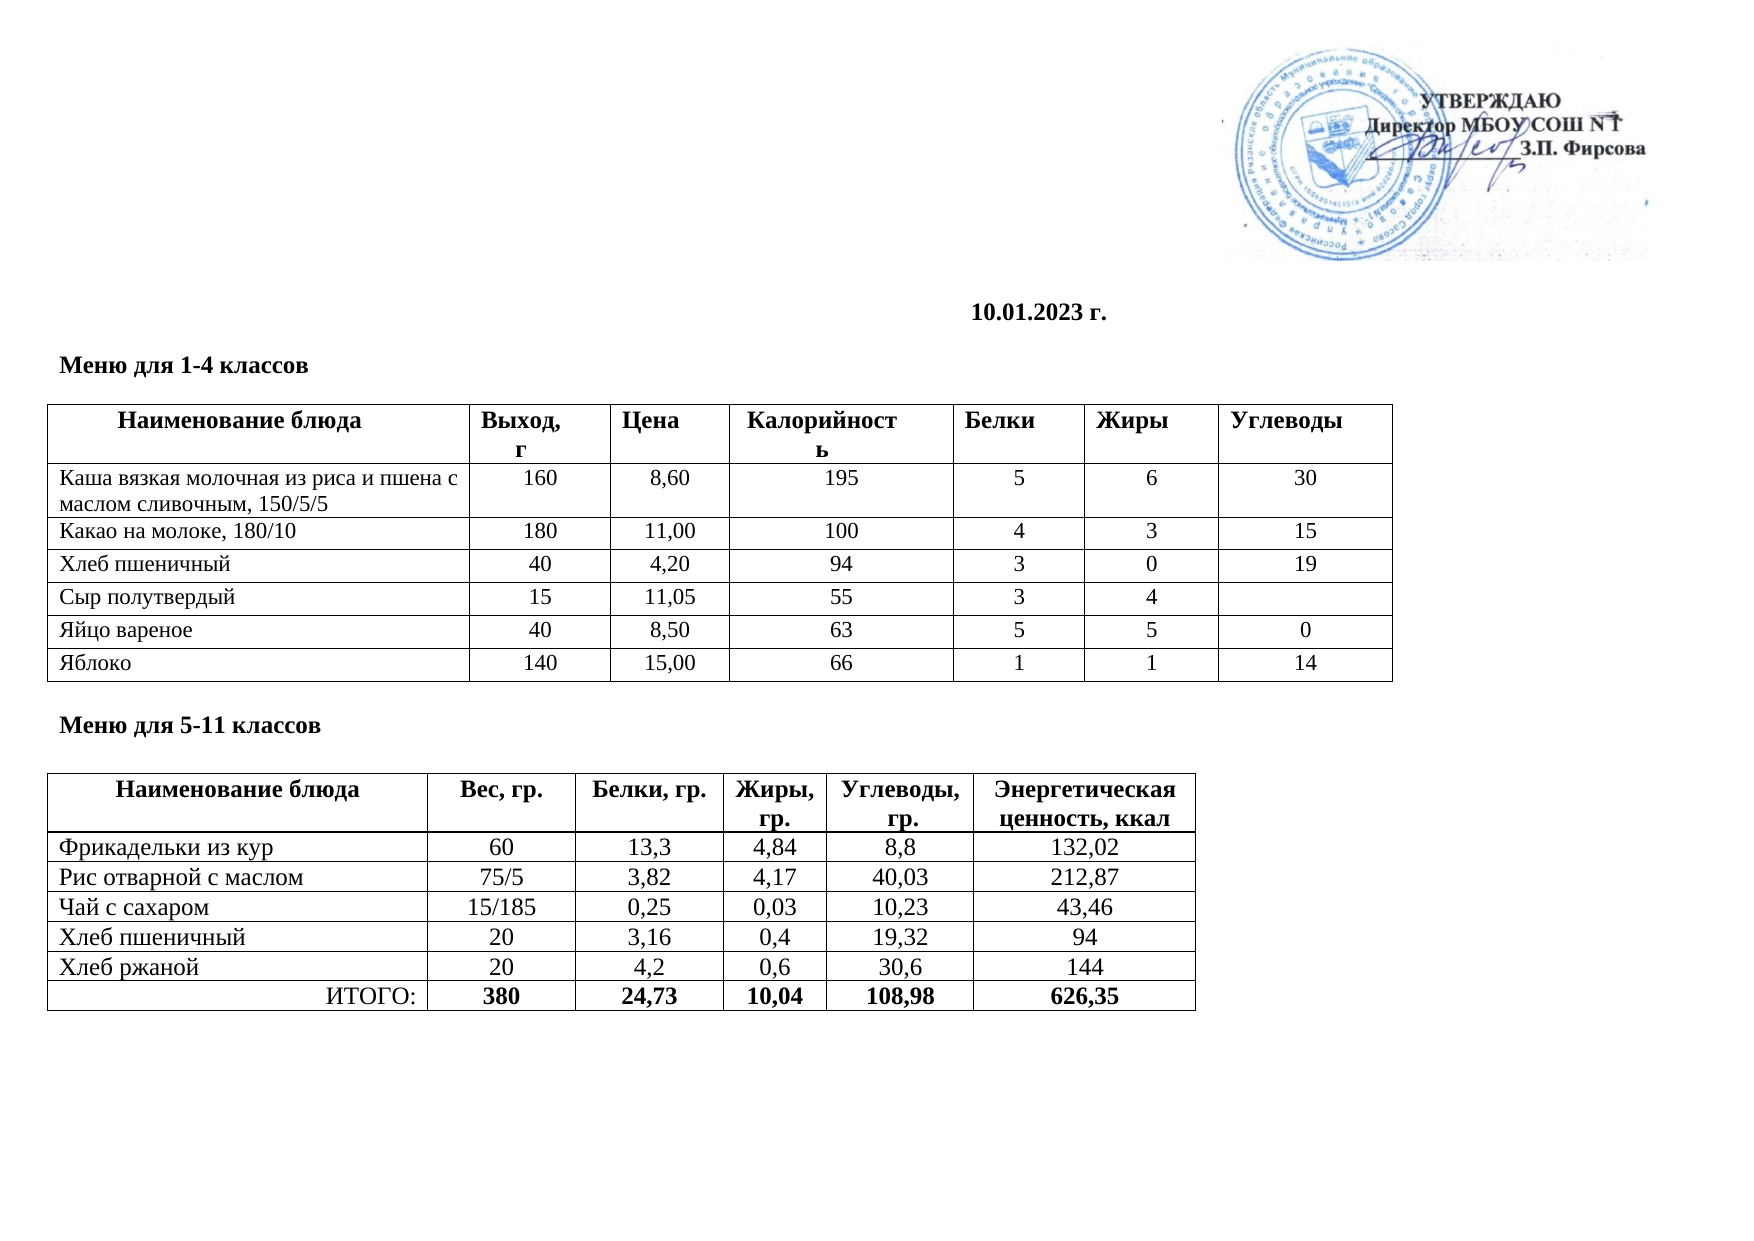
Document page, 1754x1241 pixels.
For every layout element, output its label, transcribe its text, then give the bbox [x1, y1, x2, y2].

table_cell 180 [470, 518, 610, 549]
table_cell 55 [730, 583, 953, 615]
table_header Наименование блюда [48, 774, 427, 831]
table_header Жиры [1085, 405, 1218, 463]
table_cell Яблоко [48, 649, 469, 681]
table_cell 380 [428, 981, 575, 1010]
table_cell Яйцо вареное [48, 616, 469, 648]
table_cell 63 [730, 616, 953, 648]
table_cell 8,50 [611, 616, 729, 648]
text Меню для 5-11 классов [59, 710, 1685, 739]
table_cell 0,03 [724, 892, 826, 921]
text Меню для 1-4 классов [59, 350, 1723, 379]
table_cell 4,17 [724, 862, 826, 891]
table_cell Чай с сахаром [48, 892, 427, 921]
table_cell 8,8 [827, 833, 973, 861]
table_cell 3,82 [576, 862, 723, 891]
table_cell 60 [428, 833, 575, 861]
table_cell Каша вязкая молочная из риса и пшена с маслом сливочным, 150/5/5 [48, 464, 469, 517]
table_header Цена [611, 405, 729, 463]
table_cell 3 [954, 583, 1084, 615]
table_cell 13,3 [576, 833, 723, 861]
table_cell 15,00 [611, 649, 729, 681]
table_header Вес, гр. [428, 774, 575, 831]
table_cell 15 [1219, 518, 1392, 549]
table_header Энергетическая ценность, ккал [974, 774, 1195, 831]
table_cell 0,6 [724, 952, 826, 980]
table_cell 10,23 [827, 892, 973, 921]
table_cell 19 [1219, 550, 1392, 582]
table_cell 195 [730, 464, 953, 517]
table_cell 1 [1085, 649, 1218, 681]
table_cell 1 [954, 649, 1084, 681]
table_cell 160 [470, 464, 610, 517]
table_cell 3,16 [576, 922, 723, 951]
table_header Белки, гр. [576, 774, 723, 831]
table_cell 43,46 [974, 892, 1195, 921]
table_cell 20 [428, 952, 575, 980]
table_cell 66 [730, 649, 953, 681]
table_header Углеводы, гр. [827, 774, 973, 831]
table_cell 626,35 [974, 981, 1195, 1010]
table_cell ИТОГО: [48, 981, 427, 1010]
table_cell Рис отварной с маслом [48, 862, 427, 891]
table_header Калорийность [730, 405, 953, 463]
table_cell 11,05 [611, 583, 729, 615]
table_cell 94 [730, 550, 953, 582]
table_cell Фрикадельки из кур [48, 833, 427, 861]
table_cell 0,4 [724, 922, 826, 951]
table_cell 0,25 [576, 892, 723, 921]
table_header Выход, г [470, 405, 610, 463]
table_cell 11,00 [611, 518, 729, 549]
table_cell 40,03 [827, 862, 973, 891]
table_cell 144 [974, 952, 1195, 980]
table_cell 40 [470, 550, 610, 582]
table_cell 20 [428, 922, 575, 951]
table_cell Хлеб ржаной [48, 952, 427, 980]
table_header Жиры, гр. [724, 774, 826, 831]
table_cell 30 [1219, 464, 1392, 517]
table_cell Хлеб пшеничный [48, 922, 427, 951]
table_cell 15 [470, 583, 610, 615]
table_cell 108,98 [827, 981, 973, 1010]
table_cell 24,73 [576, 981, 723, 1010]
table_cell Сыр полутвердый [48, 583, 469, 615]
table_cell [1219, 583, 1392, 615]
table_cell 140 [470, 649, 610, 681]
table_cell 4,84 [724, 833, 826, 861]
table_cell 100 [730, 518, 953, 549]
table_cell 5 [954, 464, 1084, 517]
picture [1221, 34, 1651, 261]
table_cell 0 [1219, 616, 1392, 648]
table_cell 132,02 [974, 833, 1195, 861]
table_cell 94 [974, 922, 1195, 951]
table_cell 40 [470, 616, 610, 648]
table_cell 4 [954, 518, 1084, 549]
table_cell 10,04 [724, 981, 826, 1010]
table_cell Какао на молоке, 180/10 [48, 518, 469, 549]
table_cell 8,60 [611, 464, 729, 517]
table_cell 4,2 [576, 952, 723, 980]
table_cell 15/185 [428, 892, 575, 921]
table_header Белки [954, 405, 1084, 463]
table_cell 4,20 [611, 550, 729, 582]
table_cell Хлеб пшеничный [48, 550, 469, 582]
text 10.01.2023 г. [280, 297, 1723, 325]
table_cell 3 [1085, 518, 1218, 549]
table_cell 30,6 [827, 952, 973, 980]
table_cell 14 [1219, 649, 1392, 681]
table_cell 19,32 [827, 922, 973, 951]
table_cell 6 [1085, 464, 1218, 517]
table_cell 5 [1085, 616, 1218, 648]
table_header Углеводы [1219, 405, 1392, 463]
table_cell 5 [954, 616, 1084, 648]
table_cell 4 [1085, 583, 1218, 615]
table_cell 3 [954, 550, 1084, 582]
table_cell 212,87 [974, 862, 1195, 891]
table_cell 75/5 [428, 862, 575, 891]
table_header Наименование блюда [48, 405, 469, 463]
table_cell 0 [1085, 550, 1218, 582]
